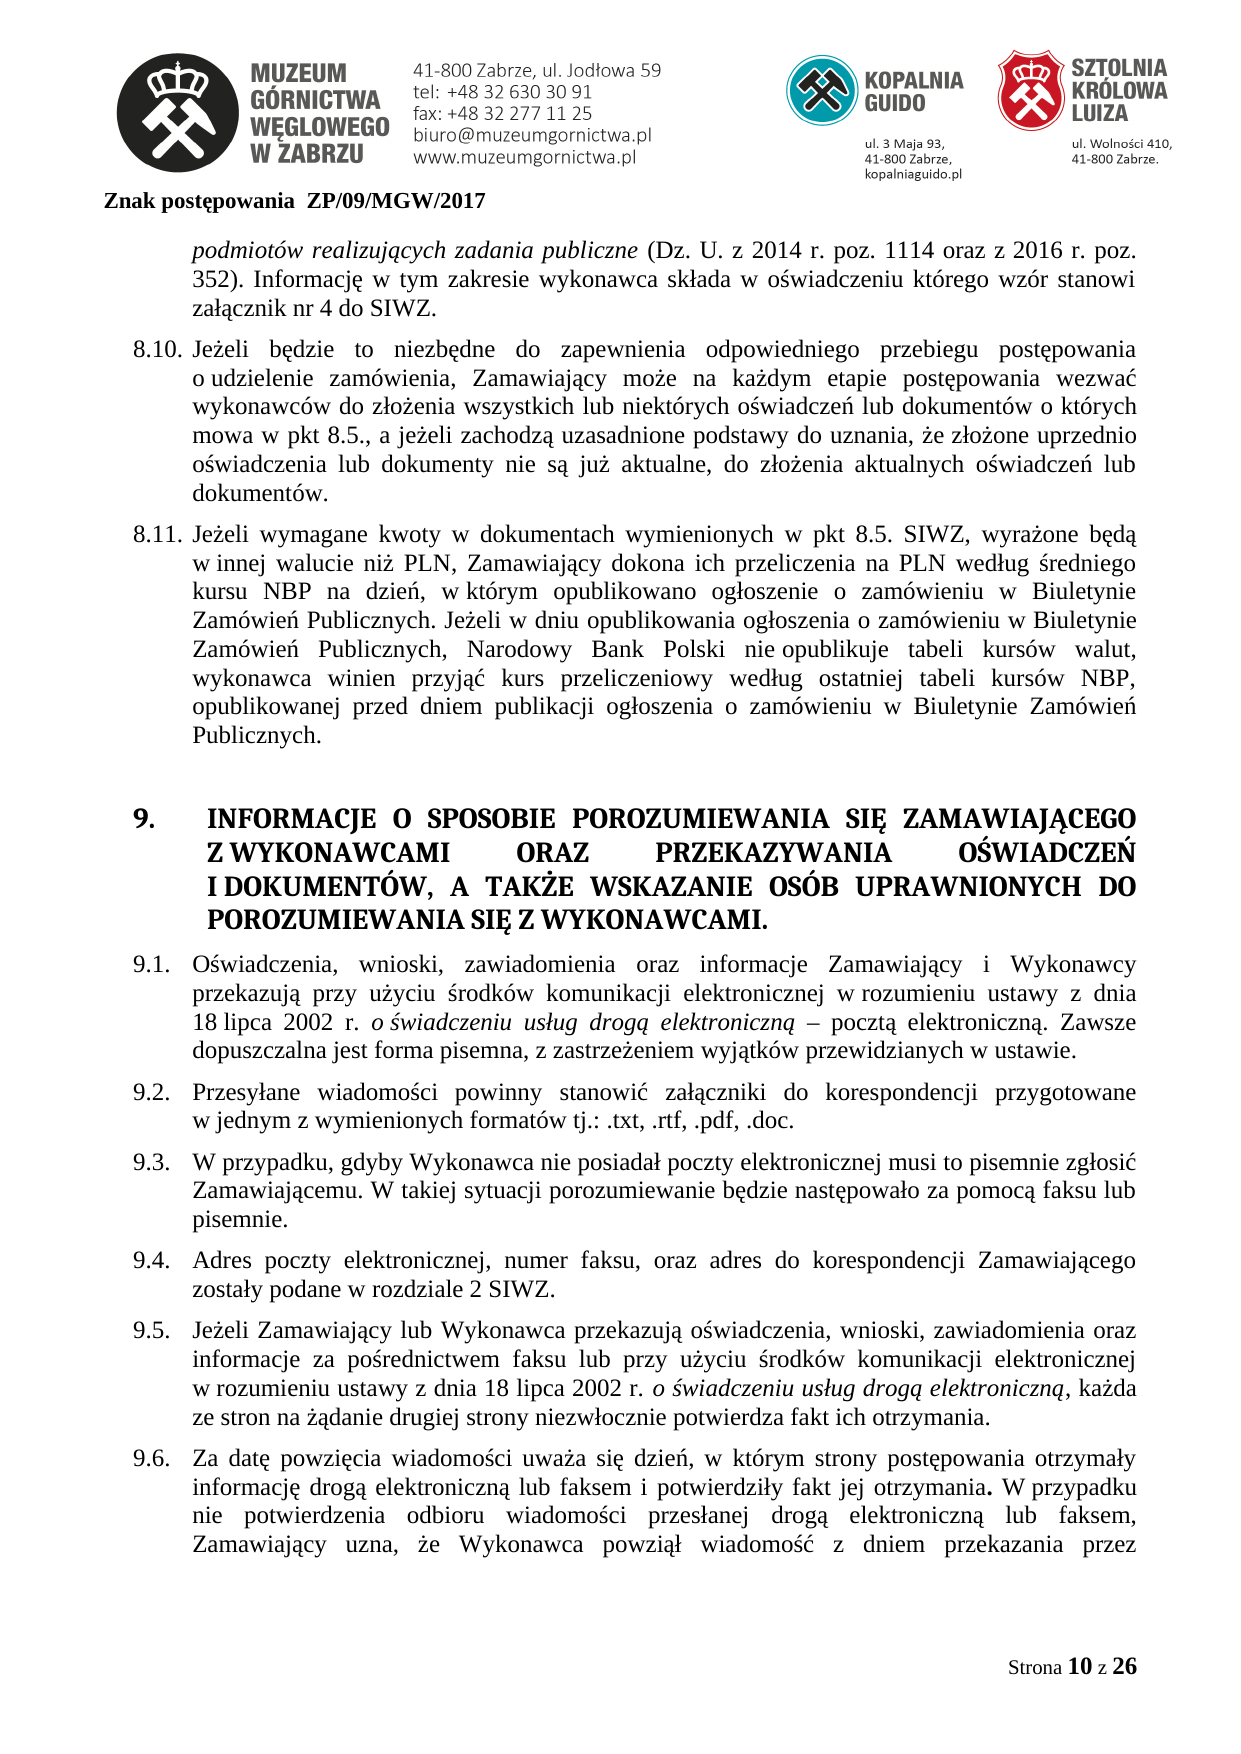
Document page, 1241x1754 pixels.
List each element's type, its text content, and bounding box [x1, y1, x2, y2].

list Jeżeli Zamawiający lub Wykonawca przekazują oświadczenia, wnioski, zawiadomienia oraz informacje za pośrednictwem faksu lub przy użyciu środków komunikacji elektronicznej w rozumieniu ustawy z dnia 18 lipca 2002 r. o świadczeniu usług drogą elektroniczną, każda ze stron na żądanie drugiej strony niezwłocznie potwierdza fakt ich otrzymania. [133, 1316, 1137, 1431]
list Oświadczenia, wnioski, zawiadomienia oraz informacje Zamawiający i Wykonawcy przekazują przy użyciu środków komunikacji elektronicznej w rozumieniu ustawy z dnia 18 lipca 2002 r. o świadczeniu usług drogą elektroniczną – pocztą elektroniczną. Zawsze dopuszczalna jest forma pisemna, z zastrzeżeniem wyjątków przewidzianych w ustawie. [133, 949, 1137, 1064]
list W przypadku, gdyby Wykonawca nie posiadał poczty elektronicznej musi to pisemnie zgłosić Zamawiającemu. W takiej sytuacji porozumiewanie będzie następowało za pomocą faksu lub pisemnie. [133, 1147, 1137, 1233]
list Przesyłane wiadomości powinny stanowić załączniki do korespondencji przygotowane w jednym z wymienionych formatów tj.: .txt, .rtf, .pdf, .doc. [133, 1077, 1137, 1134]
text 8.10. Jeżeli będzie to niezbędne do zapewnienia odpowiedniego przebiegu postępowania o udzielenie zamówienia, Zamawiający może na każdym etapie postępowania wezwać wykonawców do złożenia wszystkich lub niektórych oświadczeń lub dokumentów o których mowa w pkt 8.5., a jeżeli zachodzą uzasadnione podstawy do uznania, że złożone uprzednio oświadczenia lub dokumenty nie są już aktualne, do złożenia aktualnych oświadczeń lub dokumentów. [133, 334, 1137, 506]
text 8.11. Jeżeli wymagane kwoty w dokumentach wymienionych w pkt 8.5. SIWZ, wyrażone będą w innej walucie niż PLN, Zamawiający dokona ich przeliczenia na PLN według średniego kursu NBP na dzień, w którym opublikowano ogłoszenie o zamówieniu w Biuletynie Zamówień Publicznych. Jeżeli w dniu opublikowania ogłoszenia o zamówieniu w Biuletynie Zamówień Publicznych, Narodowy Bank Polski nie opublikuje tabeli kursów walut, wykonawca winien przyjąć kurs przeliczeniowy według ostatniej tabeli kursów NBP, opublikowanej przed dniem publikacji ogłoszenia o zamówieniu w Biuletynie Zamówień Publicznych. [133, 519, 1137, 749]
list Adres poczty elektronicznej, numer faksu, oraz adres do korespondencji Zamawiającego zostały podane w rozdziale 2 SIWZ. [133, 1246, 1137, 1303]
subtitle 9. INFORMACJE O SPOSOBIE POROZUMIEWANIA SIĘ ZAMAWIAJĄCEGO Z WYKONAWCAMI ORAZ PRZEKAZYWANIA OŚWIADCZEŃ I DOKUMENTÓW, A TAKŻE WSKAZANIE OSÓB UPRAWNIONYCH DO POROZUMIEWANIA SIĘ Z WYKONAWCAMI. [133, 803, 1137, 937]
picture [21, 0, 1241, 186]
